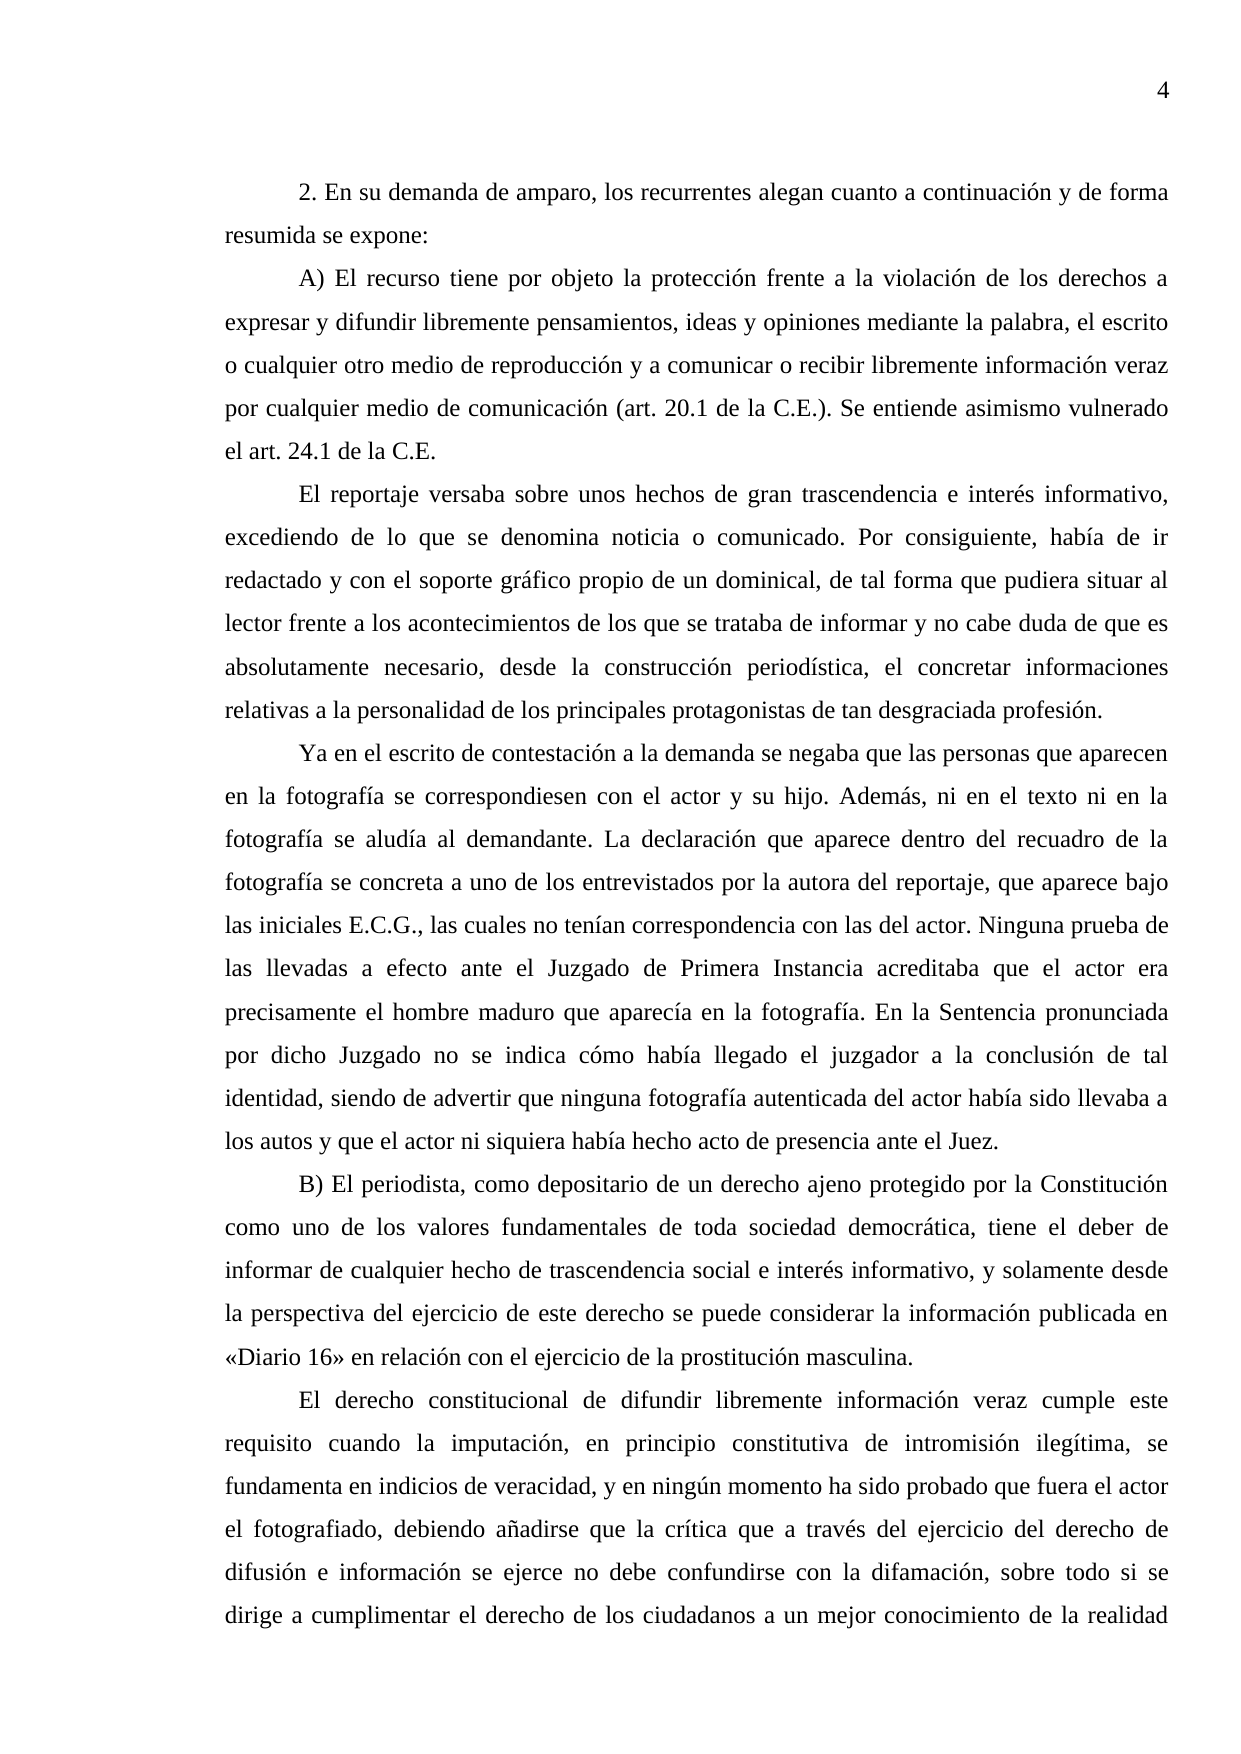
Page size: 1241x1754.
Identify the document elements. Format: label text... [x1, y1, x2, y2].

text Ya en el escrito de contestación a la demanda se negaba que las personas que aparecen en la fotografía se correspondiesen con el actor y su hijo. Además, ni en el texto ni en la fotografía se aludía al demandante. La declaración que aparece dentro del recuadro de la fotografía se concreta a uno de los entrevistados por la autora del reportaje, que aparece bajo las iniciales E.C.G., las cuales no tenían correspondencia con las del actor. Ninguna prueba de las llevadas a efecto ante el Juzgado de Primera Instancia acreditaba que el actor era precisamente el hombre maduro que aparecía en la fotografía. En la Sentencia pronunciada por dicho Juzgado no se indica cómo había llegado el juzgador a la conclusión de tal identidad, siendo de advertir que ninguna fotografía autenticada del actor había sido llevaba a los autos y que el actor ni siquiera había hecho acto de presencia ante el Juez. [224, 738, 1169, 1155]
text El reportaje versaba sobre unos hechos de gran trascendencia e interés informativo, excediendo de lo que se denomina noticia o comunicado. Por consiguiente, había de ir redactado y con el soporte gráfico propio de un dominical, de tal forma que pudiera situar al lector frente a los acontecimientos de los que se trataba de informar y no cabe duda de que es absolutamente necesario, desde la construcción periodística, el concretar informaciones relativas a la personalidad de los principales protagonistas de tan desgraciada profesión. [224, 479, 1169, 723]
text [224, 1385, 1169, 1629]
text 2. En su demanda de amparo, los recurrentes alegan cuanto a continuación y de forma resumida se expone: [224, 177, 1169, 249]
text B) El periodista, como depositario de un derecho ajeno protegido por la Constitución como uno de los valores fundamentales de toda sociedad democrática, tiene el deber de informar de cualquier hecho de trascendencia social e interés informativo, y solamente desde la perspectiva del ejercicio de este derecho se puede considerar la información publicada en «Diario 16» en relación con el ejercicio de la prostitución masculina. [224, 1169, 1169, 1370]
text A) El recurso tiene por objeto la protección frente a la violación de los derechos a expresar y difundir libremente pensamientos, ideas y opiniones mediante la palabra, el escrito o cualquier otro medio de reproducción y a comunicar o recibir libremente información veraz por cualquier medio de comunicación (art. 20.1 de la C.E.). Se entiende asimismo vulnerado el art. 24.1 de la C.E. [224, 263, 1169, 465]
